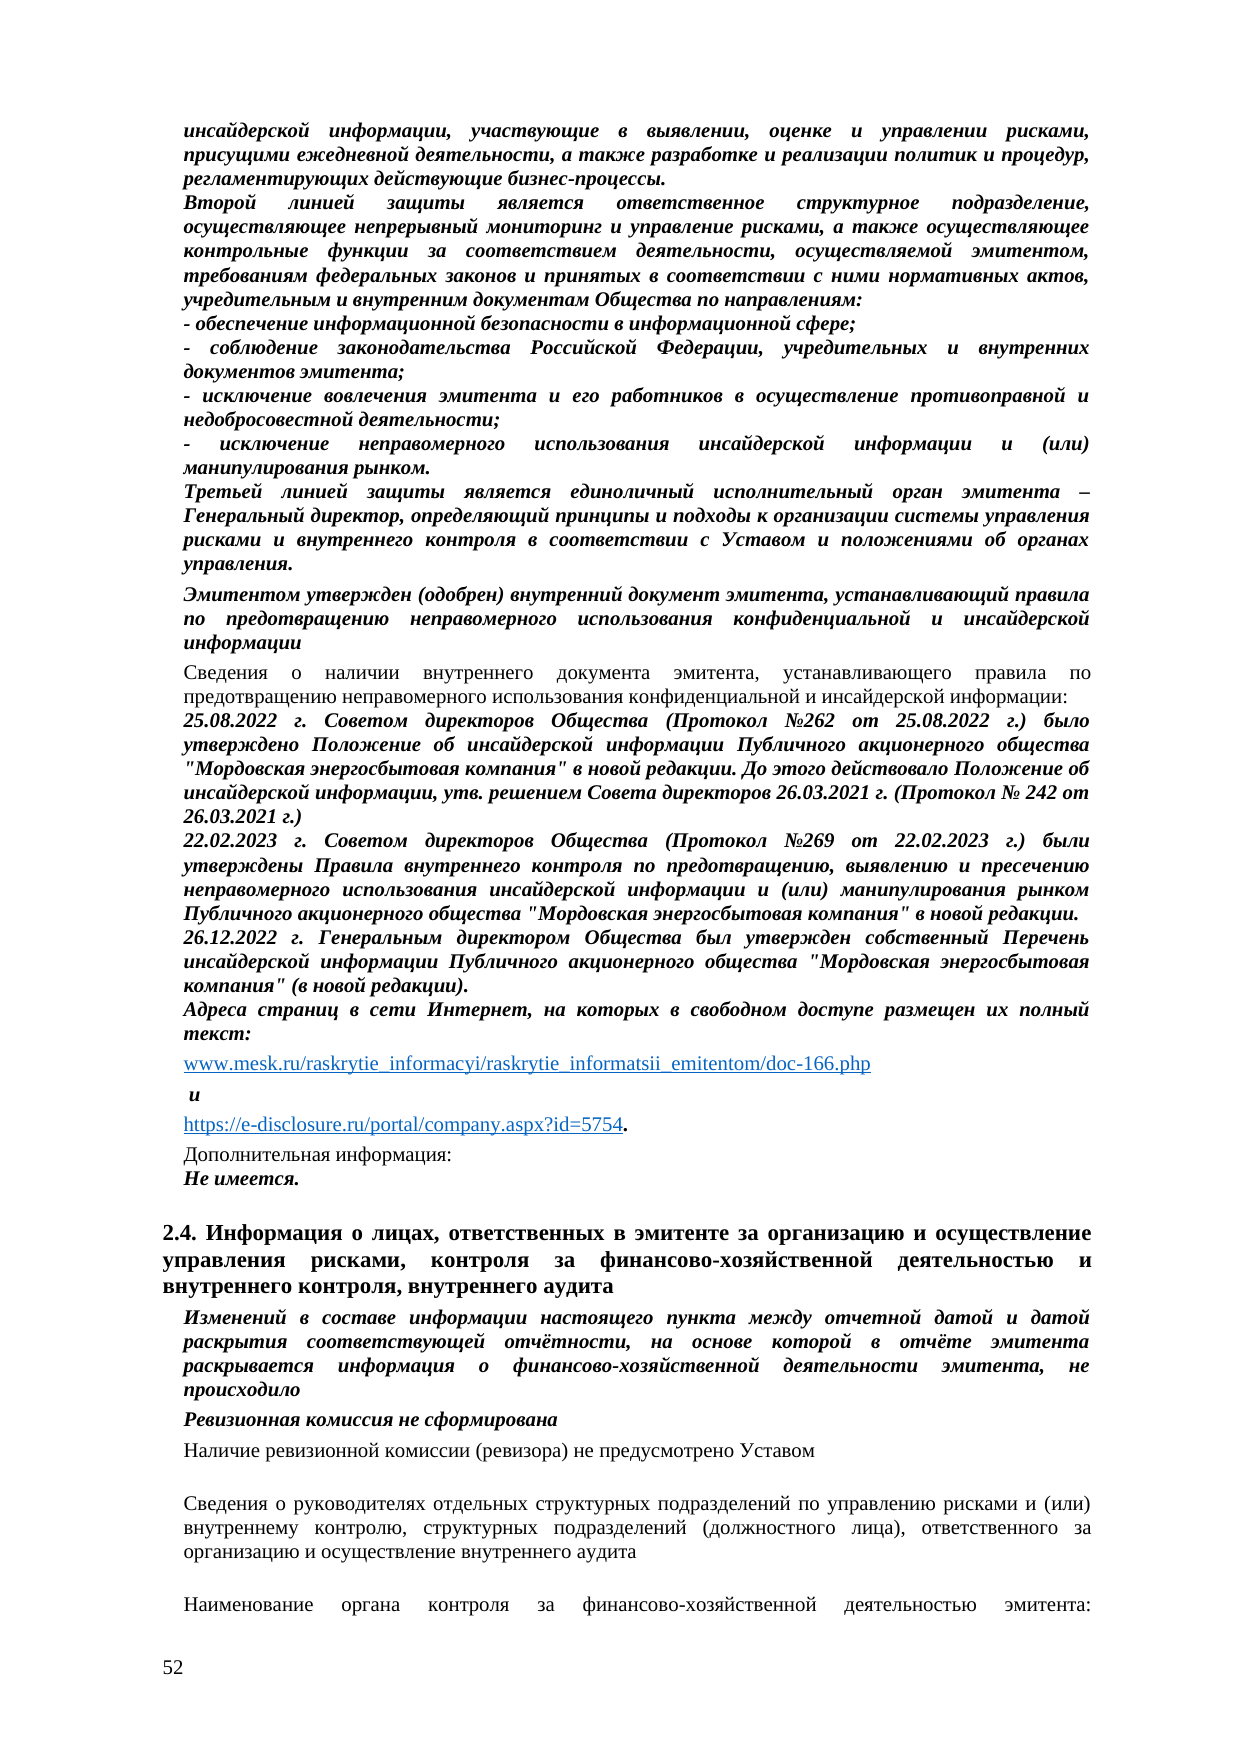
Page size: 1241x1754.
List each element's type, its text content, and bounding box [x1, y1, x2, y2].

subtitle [183, 1592, 1092, 1616]
text Эмитентом утвержден (одобрен) внутренний документ эмитента, устанавливающий правила по предотвращению неправомерного использования конфиденциальной и инсайдерской информации [183, 582, 1092, 654]
text и [183, 1082, 1092, 1106]
text Сведения о наличии внутреннего документа эмитента, устанавливающего правила по предотвращению неправомерного использования конфиденциальной и инсайдерской информации: 25.08.2022 г. Советом директоров Общества (Протокол №262 от 25.08.2022 г.) было утверждено Положение об инсайдерской информации Публичного акционерного общества "Мордовская энергосбытовая компания" в новой редакции. До этого действовало Положение об инсайдерской информации, утв. решением Совета директоров 26.03.2021 г. (Протокол № 242 от 26.03.2021 г.) 22.02.2023 г. Советом директоров Общества (Протокол №269 от 22.02.2023 г.) были утверждены Правила внутреннего контроля по предотвращению, выявлению и пресечению неправомерного использования инсайдерской информации и (или) манипулирования рынком Публичного акционерного общества "Мордовская энергосбытовая компания" в новой редакции. 26.12.2022 г. Генеральным директором Общества был утвержден собственный Перечень инсайдерской информации Публичного акционерного общества "Мордовская энергосбытовая компания" (в новой редакции). Адреса страниц в сети Интернет, на которых в свободном доступе размещен их полный текст: [183, 660, 1092, 1045]
text https://e-disclosure.ru/portal/company.aspx?id=5754. [183, 1112, 1092, 1136]
subtitle 2.4. Информация о лицах, ответственных в эмитенте за организацию и осуществление управления рисками, контроля за финансово-хозяйственной деятельностью и внутреннего контроля, внутреннего аудита [162, 1219, 1092, 1298]
text Наличие ревизионной комиссии (ревизора) не предусмотрено Уставом [183, 1438, 1092, 1462]
text www.mesk.ru/raskrytie_informacyi/raskrytie_informatsii_emitentom/doc-166.php [183, 1051, 1092, 1075]
text Дополнительная информация: Не имеется. [183, 1142, 1092, 1190]
subtitle Сведения о руководителях отдельных структурных подразделений по управлению рисками и (или) внутреннему контролю, структурных подразделений (должностного лица), ответственного за организацию и осуществление внутреннего аудита [183, 1491, 1092, 1563]
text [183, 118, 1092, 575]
text Ревизионная комиссия не сформирована [183, 1407, 1092, 1431]
text Изменений в составе информации настоящего пункта между отчетной датой и датой раскрытия соответствующей отчётности, на основе которой в отчёте эмитента раскрывается информация о финансово-хозяйственной деятельности эмитента, не происходило [183, 1305, 1092, 1401]
